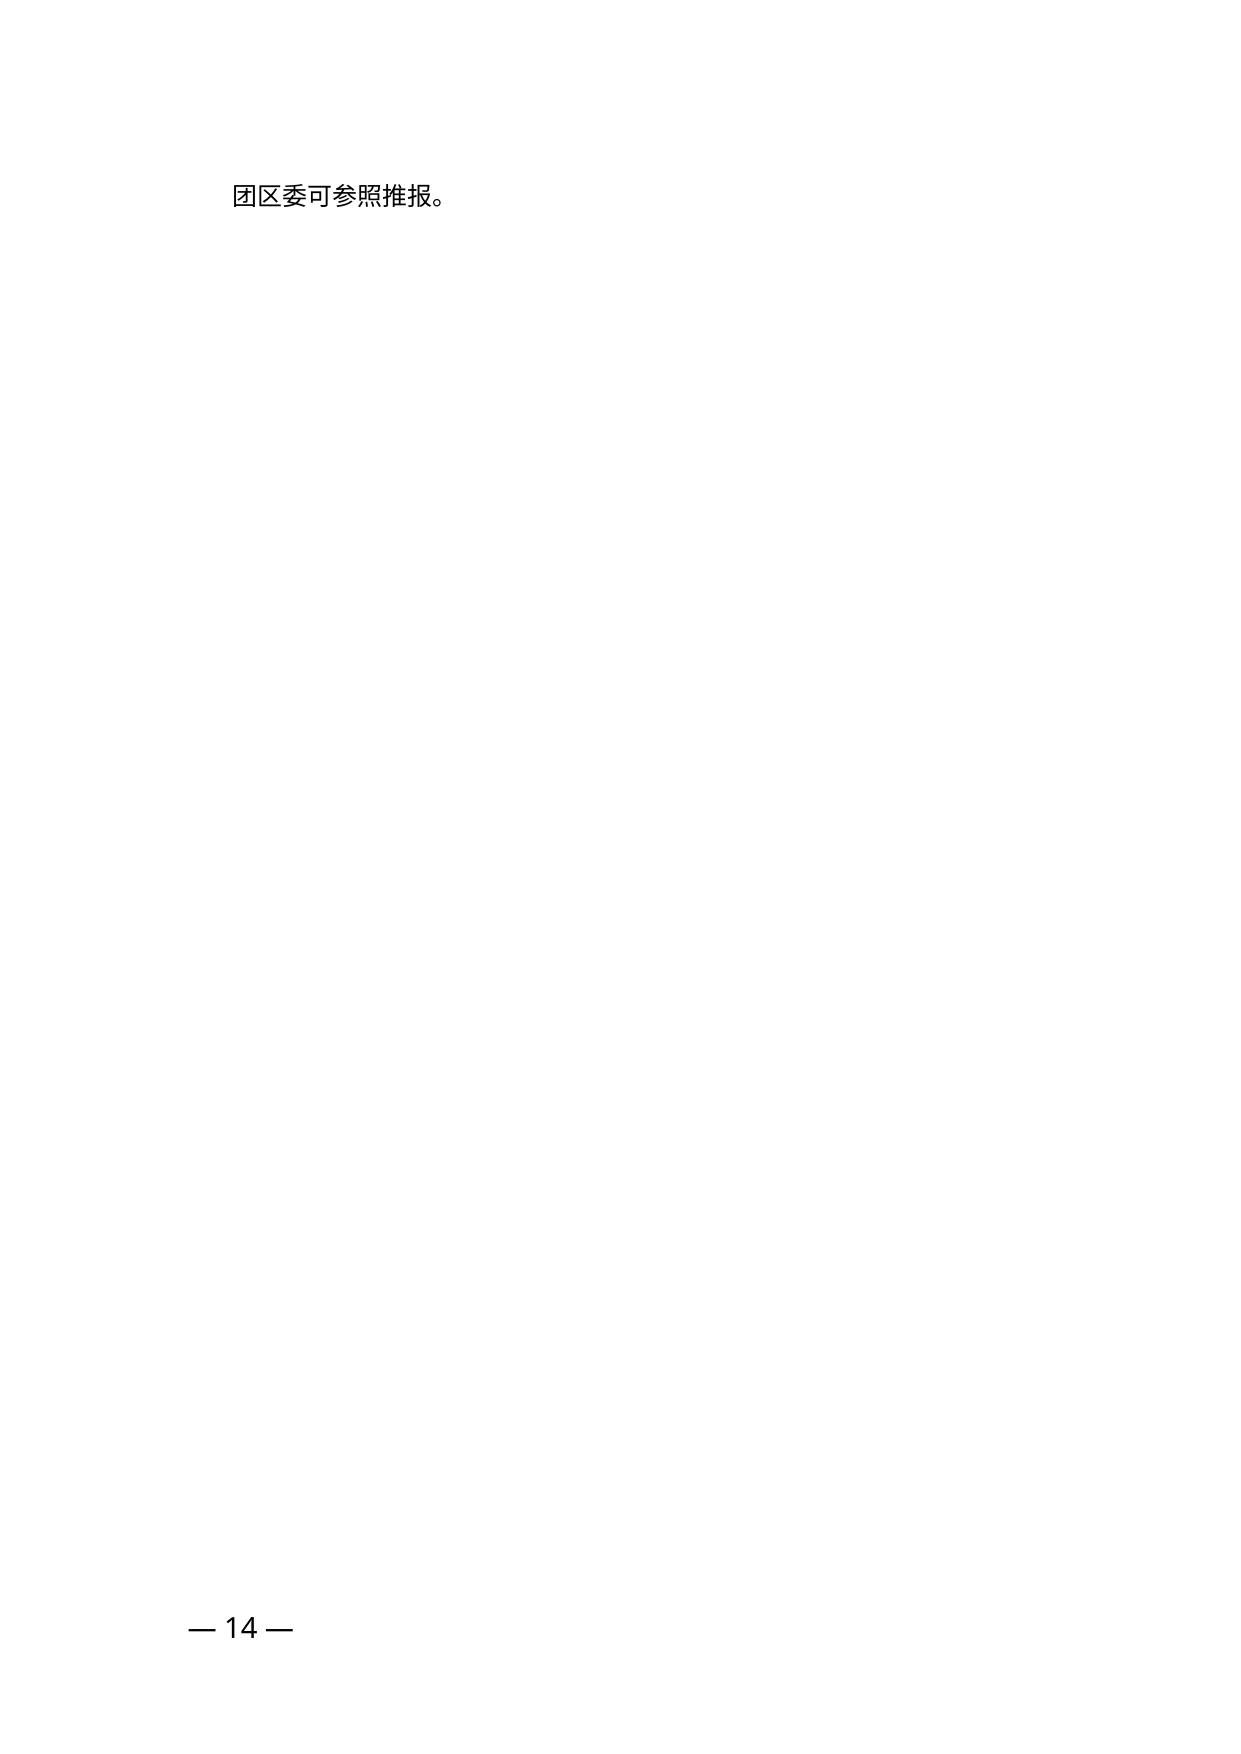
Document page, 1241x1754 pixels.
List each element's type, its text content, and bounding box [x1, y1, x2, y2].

text 团区委可参照推报。 [143, 162, 1162, 227]
